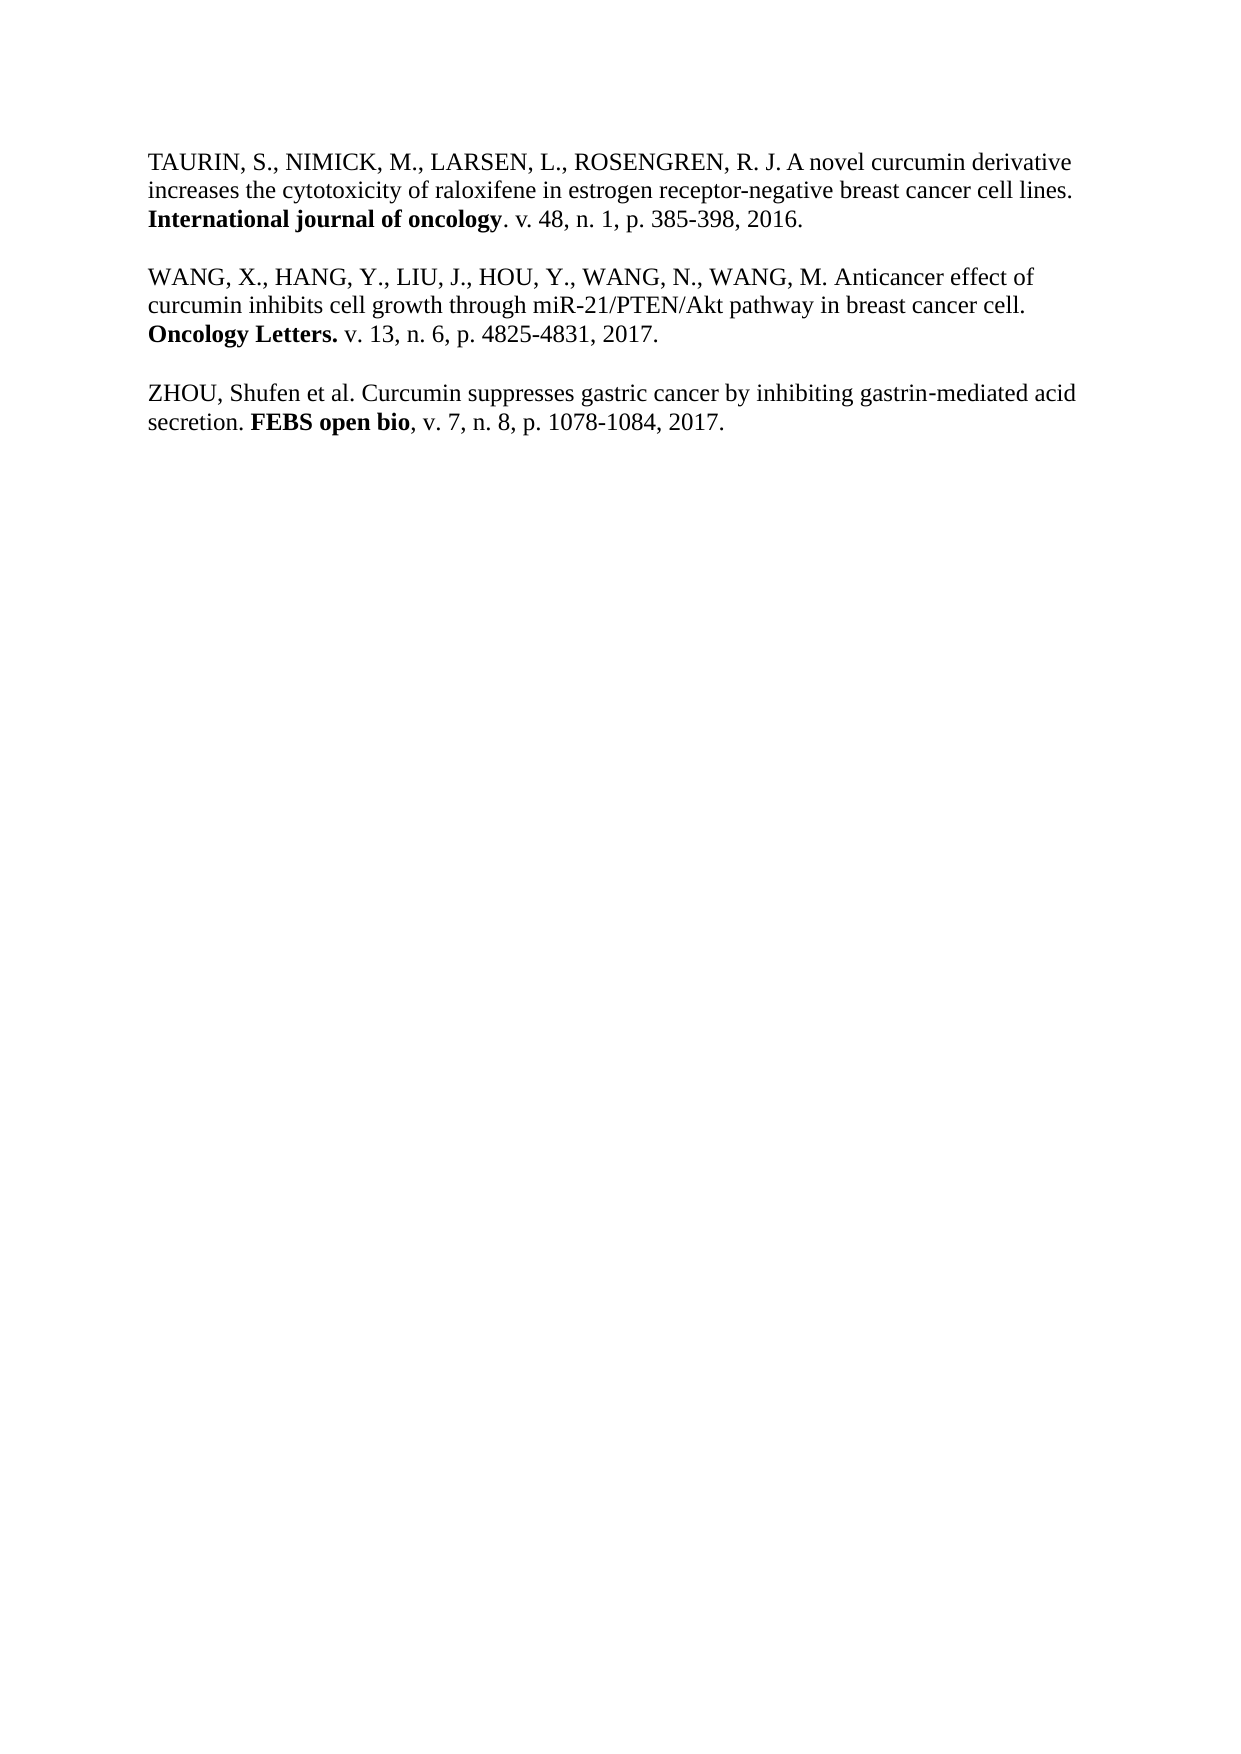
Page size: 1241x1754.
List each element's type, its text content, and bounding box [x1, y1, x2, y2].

text ZHOU, Shufen et al. Curcumin suppresses gastric cancer by inhibiting gastrin‐mediated acid secretion. FEBS open bio, v. 7, n. 8, p. 1078-1084, 2017. [725, 377, 1122, 436]
subtitle TAURIN, S., NIMICK, M., LARSEN, L., ROSENGREN, R. J. A novel curcumin derivative increases the cytotoxicity of raloxifene in estrogen receptor-negative breast cancer cell lines. International journal of oncology. v. 48, n. 1, p. 385-398, 2016. [148, 147, 1122, 233]
text WANG, X., HANG, Y., LIU, J., HOU, Y., WANG, N., WANG, M. Anticancer effect of curcumin inhibits cell growth through miR-21/PTEN/Akt pathway in breast cancer cell. Oncology Letters. v. 13, n. 6, p. 4825-4831, 2017. [148, 262, 1122, 348]
